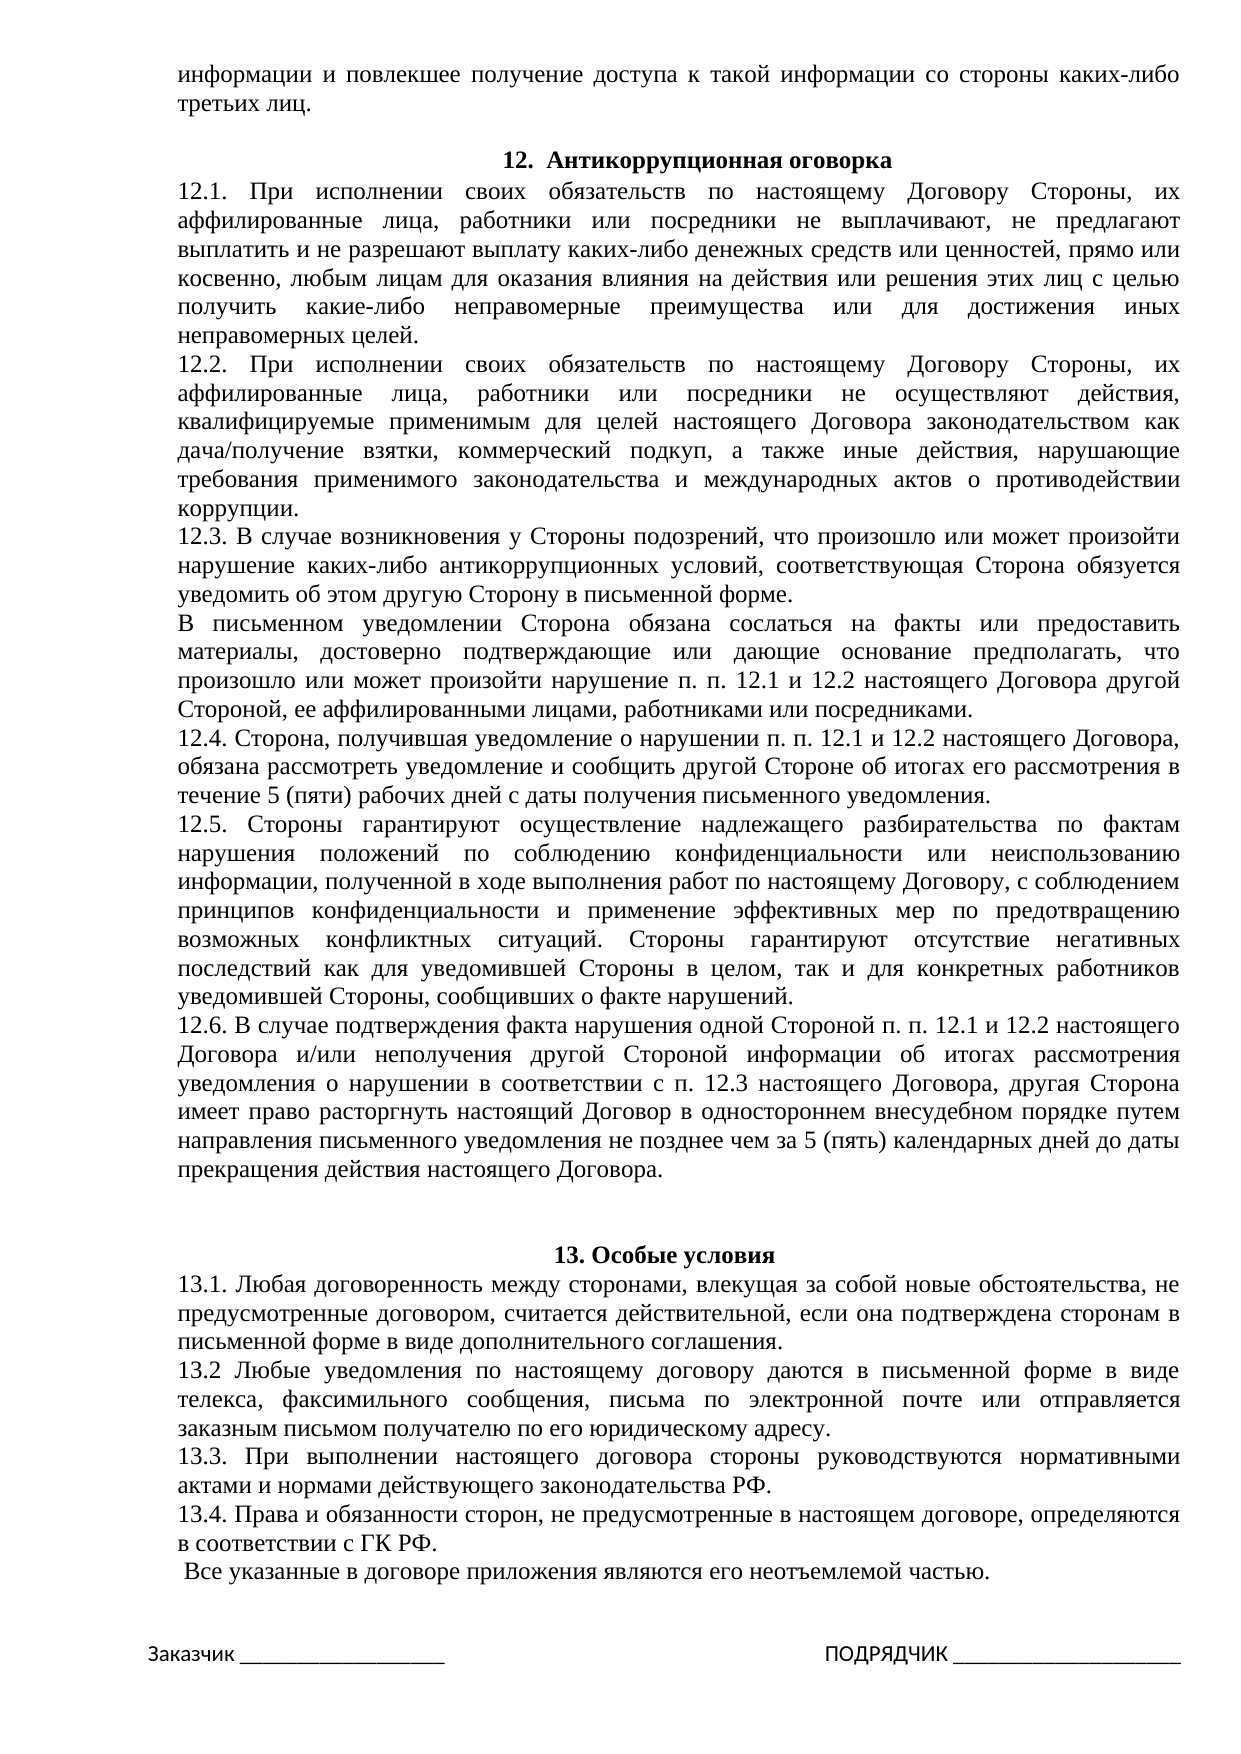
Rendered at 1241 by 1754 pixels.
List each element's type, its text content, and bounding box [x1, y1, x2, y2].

text 12.1. При исполнении своих обязательств по настоящему Договору Стороны, их аффилированные лица, работники или посредники не выплачивают, не предлагают выплатить и не разрешают выплату каких-либо денежных средств или ценностей, прямо или косвенно, любым лицам для оказания влияния на действия или решения этих лиц с целью получить какие-либо неправомерные преимущества или для достижения иных неправомерных целей. [177, 176, 1181, 349]
text 13.1. Любая договоренность между сторонами, влекущая за собой новые обстоятельства, не предусмотренные договором, считается действительной, если она подтверждена сторонам в письменной форме в виде дополнительного соглашения. [177, 1269, 1181, 1355]
text В письменном уведомлении Сторона обязана сослаться на факты или предоставить материалы, достоверно подтверждающие или дающие основание предполагать, что произошло или может произойти нарушение п. п. 12.1 и 12.2 настоящего Договора другой Стороной, ее аффилированными лицами, работниками или посредниками. [177, 608, 1181, 723]
text 12.2. При исполнении своих обязательств по настоящему Договору Стороны, их аффилированные лица, работники или посредники не осуществляют действия, квалифицируемые применимым для целей настоящего Договора законодательством как дача/получение взятки, коммерческий подкуп, а также иные действия, нарушающие требования применимого законодательства и международных актов о противодействии коррупции. [177, 349, 1181, 521]
text 13.3. При выполнении настоящего договора стороны руководствуются нормативными актами и нормами действующего законодательства РФ. [177, 1441, 1181, 1499]
text 12. Антикоррупционная оговорка [502, 145, 1181, 174]
text 13.4. Права и обязанности сторон, не предусмотренные в настоящем договоре, определяются в соответствии с ГК РФ. [177, 1499, 1181, 1556]
text 12.5. Стороны гарантируют осуществление надлежащего разбирательства по фактам нарушения положений по соблюдению конфиденциальности или неиспользованию информации, полученной в ходе выполнения работ по настоящему Договору, с соблюдением принципов конфиденциальности и применение эффективных мер по предотвращению возможных конфликтных ситуаций. Стороны гарантируют отсутствие негативных последствий как для уведомившей Стороны в целом, так и для конкретных работников уведомившей Стороны, сообщивших о факте нарушений. [177, 809, 1181, 1010]
text 12.6. В случае подтверждения факта нарушения одной Стороной п. п. 12.1 и 12.2 настоящего Договора и/или неполучения другой Стороной информации об итогах рассмотрения уведомления о нарушении в соответствии с п. 12.3 настоящего Договора, другая Сторона имеет право расторгнуть настоящий Договор в одностороннем внесудебном порядке путем направления письменного уведомления не позднее чем за 5 (пять) календарных дней до даты прекращения действия настоящего Договора. [177, 1010, 1181, 1183]
text 13.2 Любые уведомления по настоящему договору даются в письменной форме в виде телекса, факсимильного сообщения, письма по электронной почте или отправляется заказным письмом получателю по его юридическому адресу. [177, 1355, 1181, 1441]
text Все указанные в договоре приложения являются его неотъемлемой частью. [177, 1556, 1181, 1585]
text 13. Особые условия [148, 1240, 1181, 1269]
text 12.4. Сторона, получившая уведомление о нарушении п. п. 12.1 и 12.2 настоящего Договора, обязана рассмотреть уведомление и сообщить другой Стороне об итогах его рассмотрения в течение 5 (пяти) рабочих дней с даты получения письменного уведомления. [177, 723, 1181, 809]
text 12.3. В случае возникновения у Стороны подозрений, что произошло или может произойти нарушение каких-либо антикоррупционных условий, соответствующая Сторона обязуется уведомить об этом другую Сторону в письменной форме. [177, 521, 1181, 608]
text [177, 59, 1181, 117]
